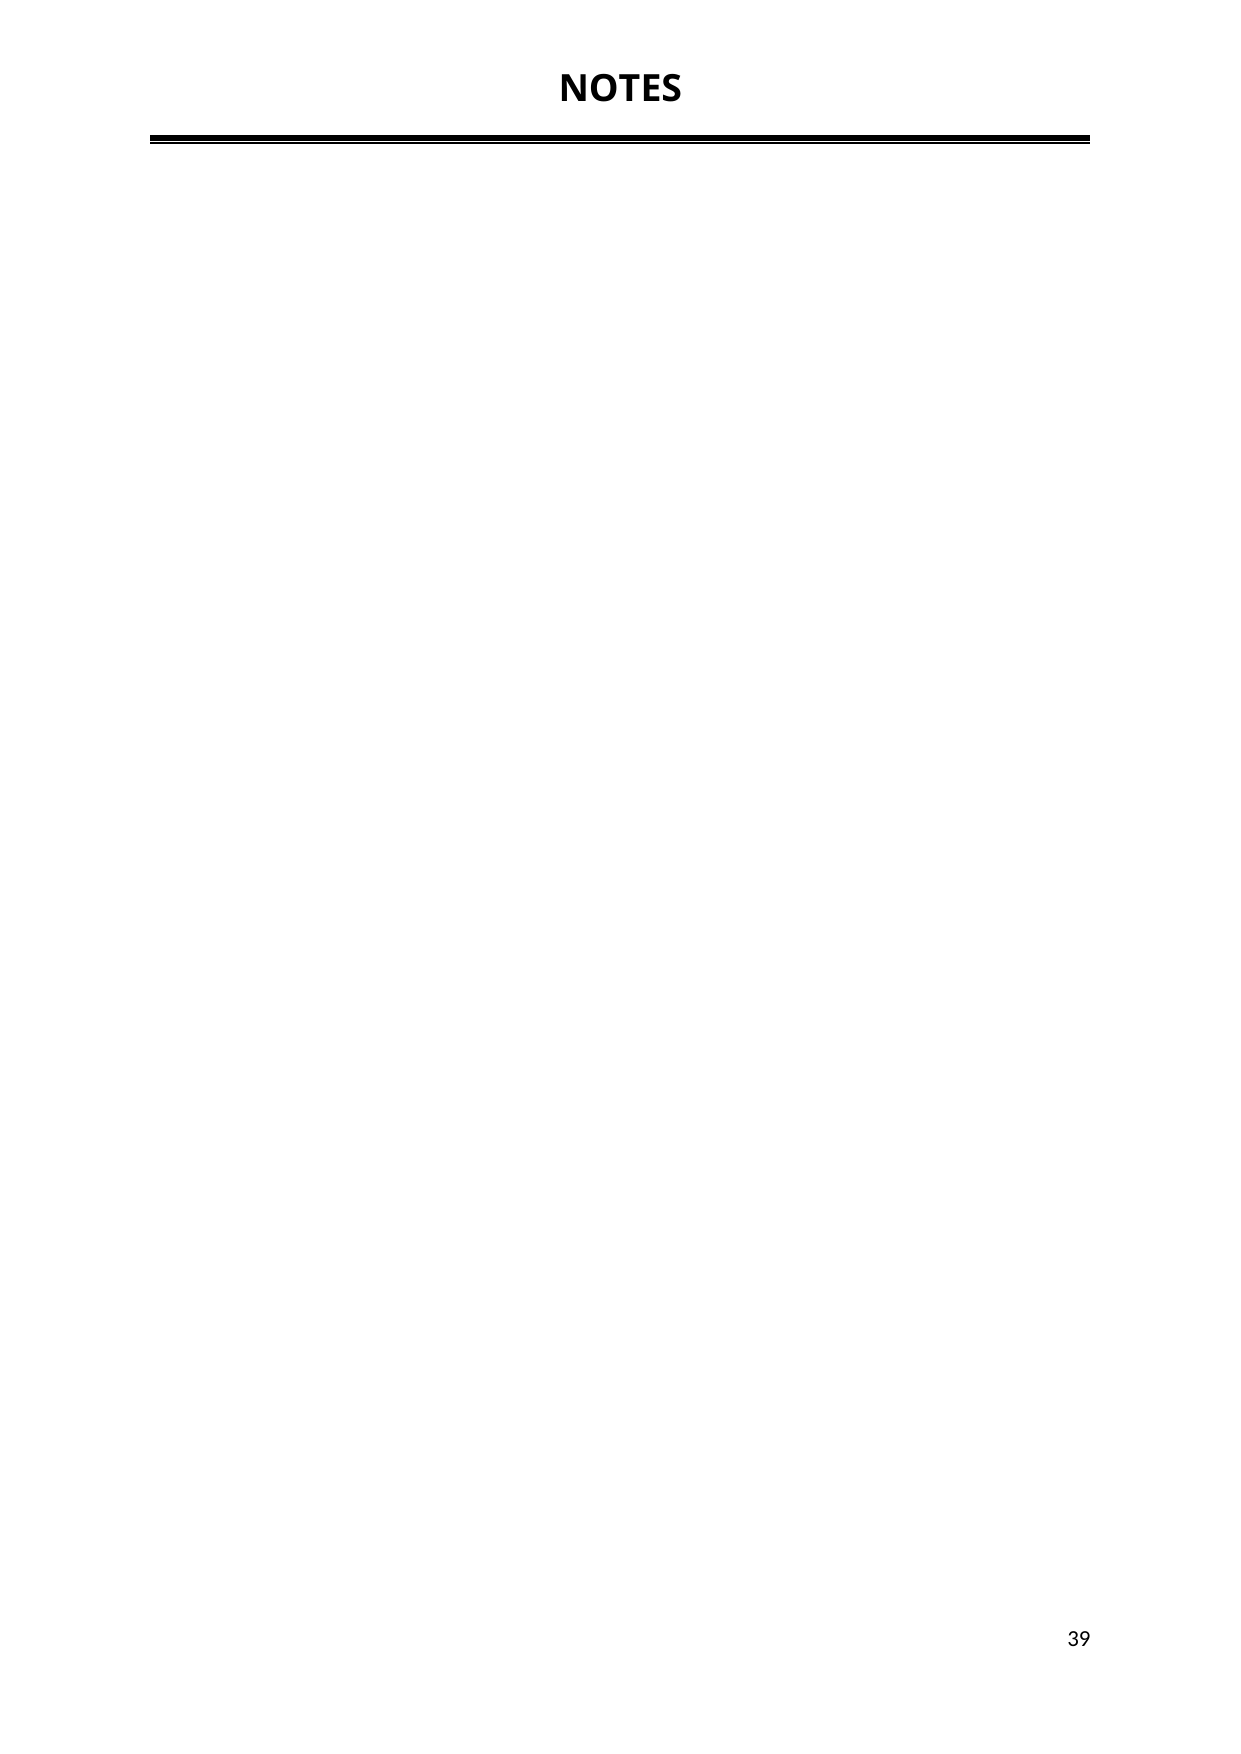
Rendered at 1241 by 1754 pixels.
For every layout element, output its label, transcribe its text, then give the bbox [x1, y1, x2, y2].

text NOTES [150, 61, 1090, 112]
